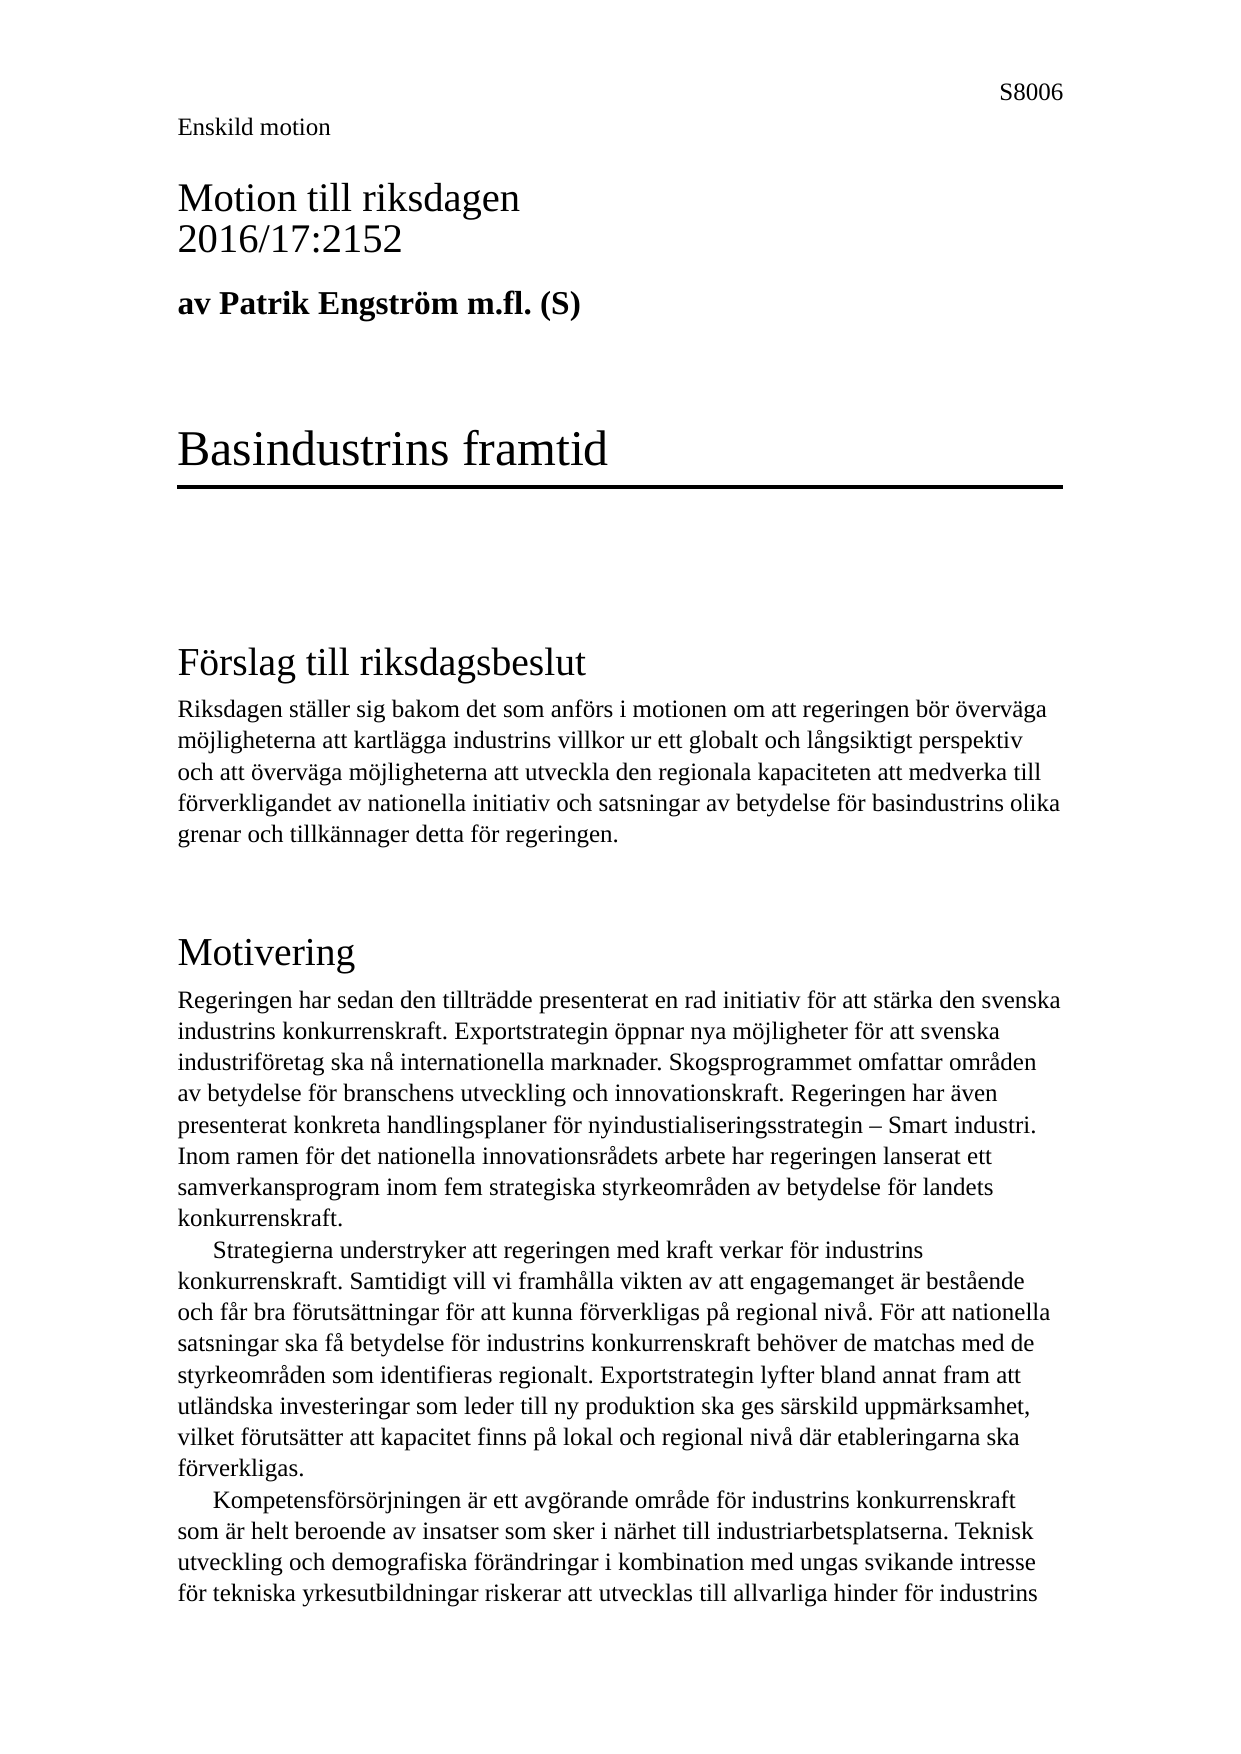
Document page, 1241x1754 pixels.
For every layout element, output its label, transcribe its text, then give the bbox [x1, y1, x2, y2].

subtitle Motivering [177, 933, 1063, 974]
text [177, 1482, 1063, 1607]
text Strategierna understryker att regeringen med kraft verkar för industrins konkurrenskraft. Samtidigt vill vi framhålla vikten av att engagemanget är bestående och får bra förutsättningar för att kunna förverkligas på regional nivå. För att nationella satsningar ska få betydelse för industrins konkurrenskraft behöver de matchas med de styrkeområden som identifieras regionalt. Exportstrategin lyfter bland annat fram att utländska investeringar som leder till ny produktion ska ges särskild uppmärksamhet, vilket förutsätter att kapacitet finns på lokal och regional nivå där etableringarna ska förverkligas. [177, 1232, 1063, 1482]
text Regeringen har sedan den tillträdde presenterat en rad initiativ för att stärka den svenska industrins konkurrenskraft. Exportstrategin öppnar nya möjligheter för att svenska industriföretag ska nå internationella marknader. Skogsprogrammet omfattar områden av betydelse för branschens utveckling och innovationskraft. Regeringen har även presenterat konkreta handlingsplaner för nyindustialiseringsstrategin – Smart industri. Inom ramen för det nationella innovationsrådets arbete har regeringen lanserat ett samverkansprogram inom fem strategiska styrkeområden av betydelse för landets konkurrenskraft. [177, 982, 1063, 1232]
